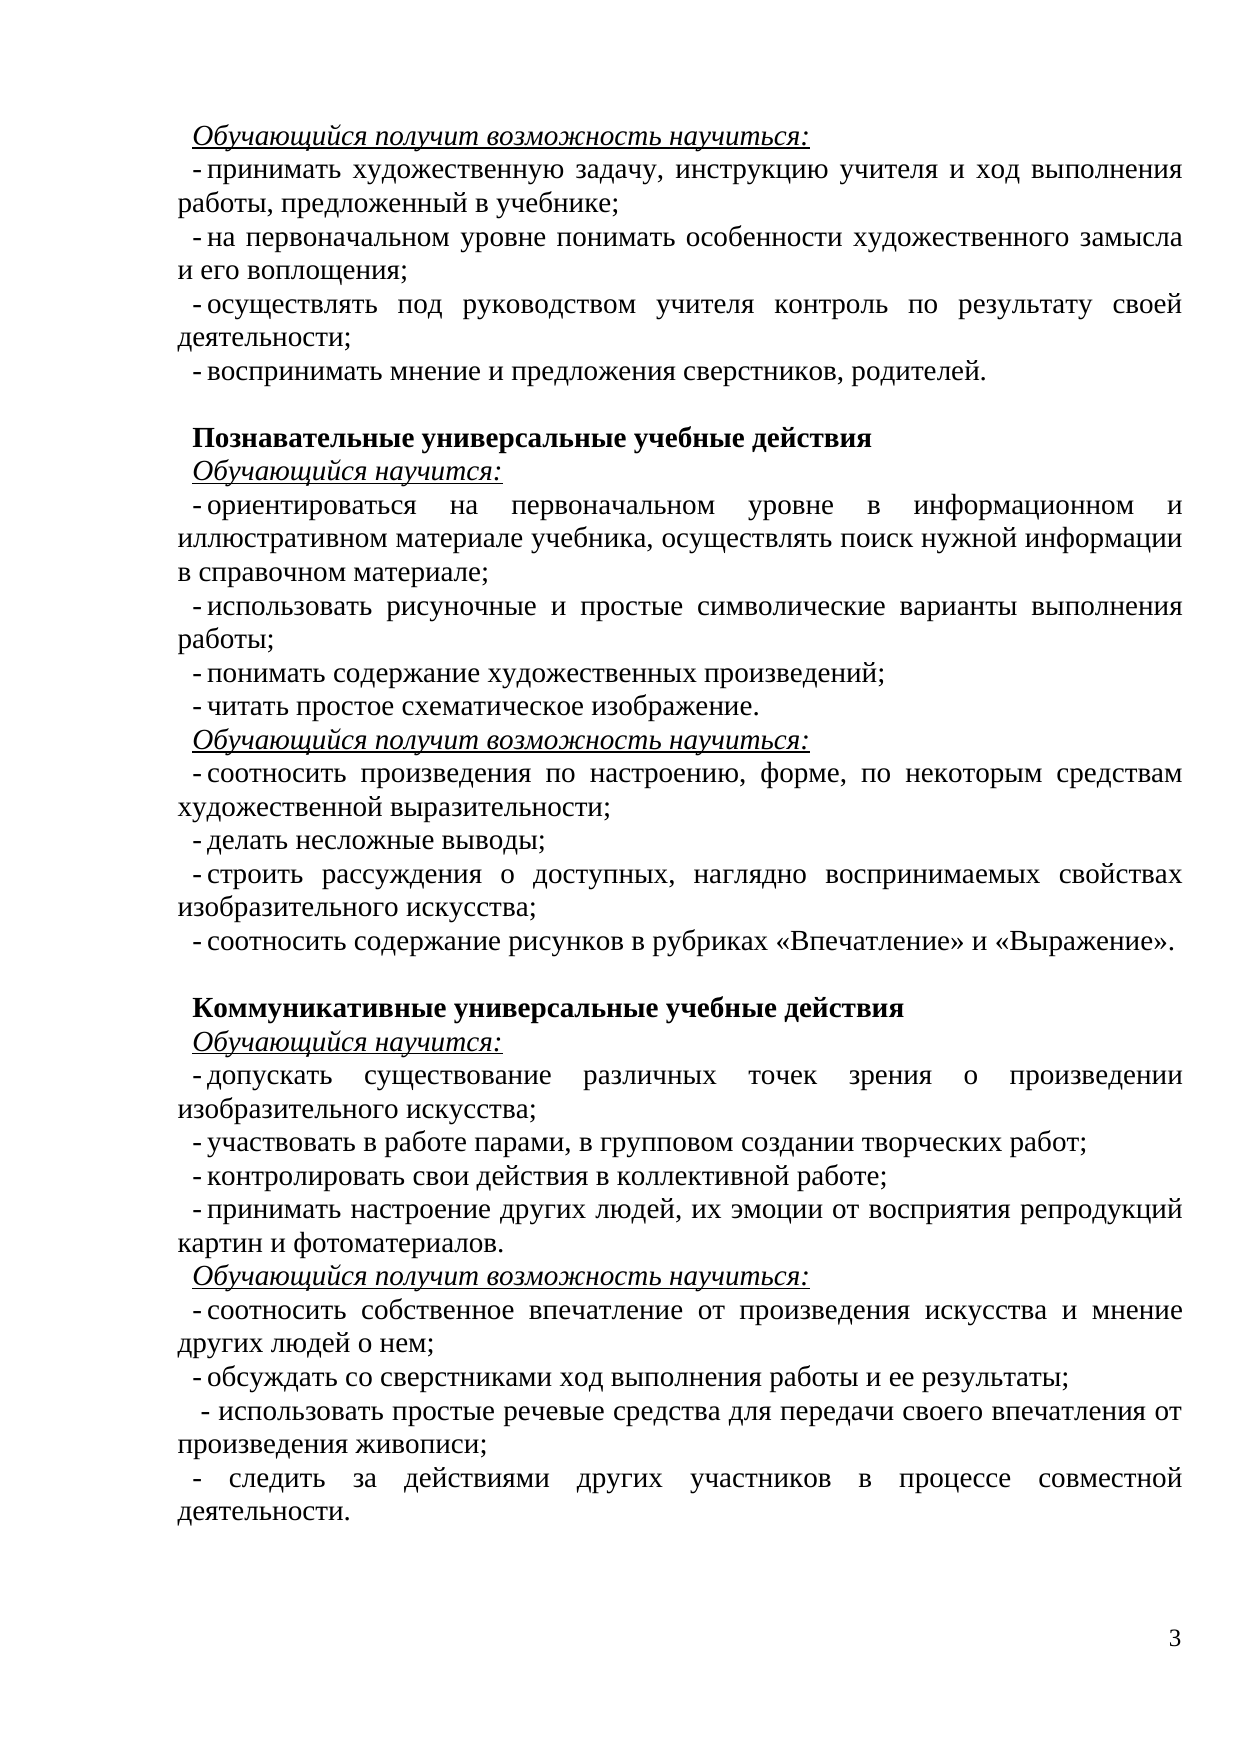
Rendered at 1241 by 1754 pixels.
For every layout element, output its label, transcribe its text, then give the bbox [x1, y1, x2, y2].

text Обучающийся получит возможность научиться: [177, 722, 1183, 755]
list строить рассуждения о доступных, наглядно воспринимаемых свойствах изобразительного искусства; [177, 856, 1183, 923]
list делать несложные выводы; [177, 822, 1183, 856]
list соотносить содержание рисунков в рубриках «Впечатление» и «Выражение». [177, 923, 1183, 957]
text - на первоначальном уровне понимать особенности художественного замысла и его воплощения; [177, 219, 1183, 286]
text Обучающийся получит возможность научиться: [177, 118, 1183, 152]
list принимать настроение других людей, их эмоции от восприятия репродукций картин и фотоматериалов. [177, 1191, 1183, 1258]
list соотносить произведения по настроению, форме, по некоторым средствам художественной выразительности; [177, 755, 1183, 822]
list допускать существование различных точек зрения о произведении изобразительного искусства; [177, 1057, 1183, 1124]
list читать простое схематическое изображение. [177, 688, 1183, 722]
list соотносить собственное впечатление от произведения искусства и мнение других людей о нем; [177, 1292, 1183, 1359]
text Обучающийся получит возможность научиться: [177, 1258, 1183, 1292]
list контролировать свои действия в коллективной работе; [177, 1158, 1183, 1191]
text Обучающийся научится: [177, 453, 1183, 487]
list использовать рисуночные и простые символические варианты выполнения работы; [177, 588, 1183, 655]
text Обучающийся научится: [177, 1024, 1183, 1057]
text - использовать простые речевые средства для передачи своего впечатления от произведения живописи; [177, 1393, 1183, 1460]
list ориентироваться на первоначальном уровне в информационном и иллюстративном материале учебника, осуществлять поиск нужной информации в справочном материале; [177, 487, 1183, 588]
text - воспринимать мнение и предложения сверстников, родителей. [177, 353, 1183, 386]
text Познавательные универсальные учебные действия [177, 420, 1183, 453]
text - следить за действиями других участников в процессе совместной деятельности. [177, 1460, 1183, 1527]
list участвовать в работе парами, в групповом создании творческих работ; [177, 1124, 1183, 1158]
list понимать содержание художественных произведений; [177, 655, 1183, 688]
text - осуществлять под руководством учителя контроль по результату своей деятельности; [177, 286, 1183, 353]
text - принимать художественную задачу, инструкцию учителя и ход выполнения работы, предложенный в учебнике; [177, 152, 1183, 219]
text Коммуникативные универсальные учебные действия [177, 990, 1183, 1024]
list обсуждать со сверстниками ход выполнения работы и ее результаты; [177, 1359, 1183, 1393]
